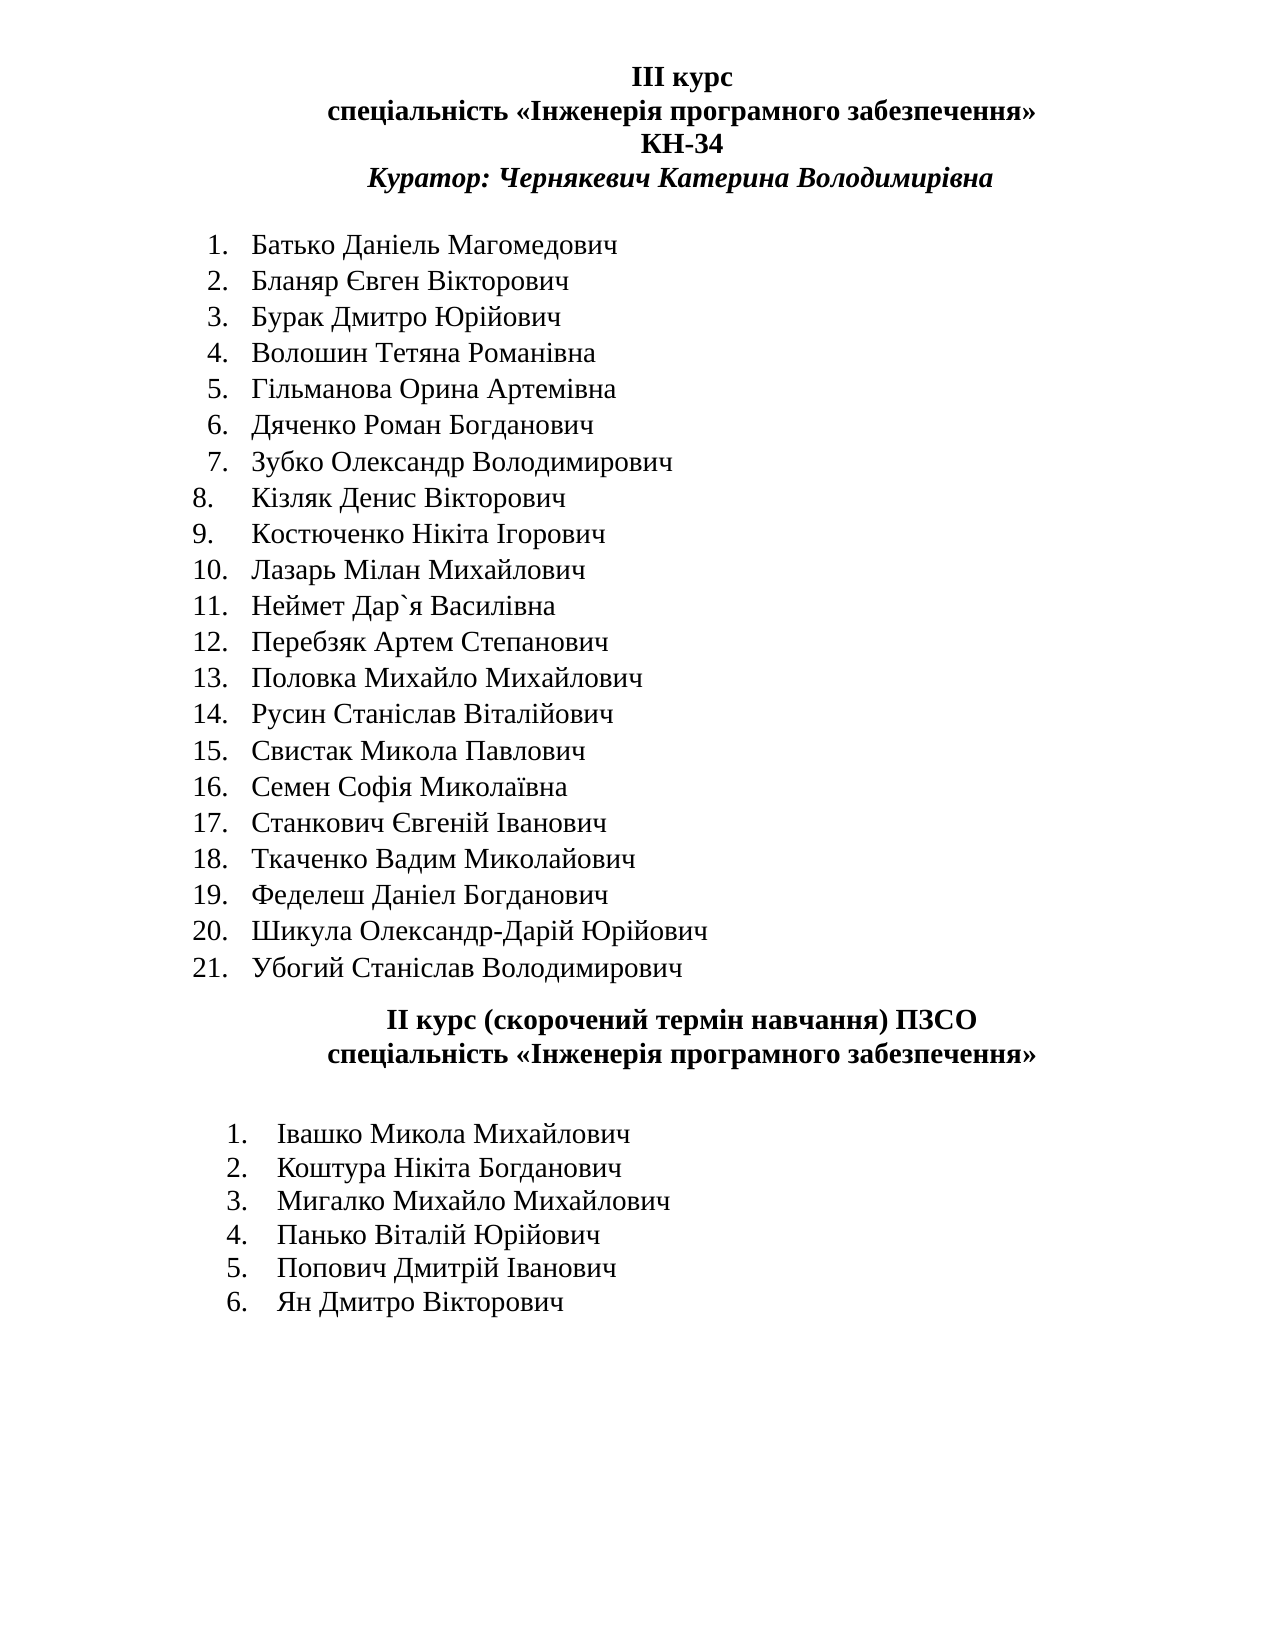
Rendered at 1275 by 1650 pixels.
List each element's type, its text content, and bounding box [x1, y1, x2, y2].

list Дяченко Роман Богданович [207, 407, 1186, 441]
table_cell Ян Дмитро Вікторович [265, 1284, 782, 1318]
table_cell [177, 1217, 265, 1251]
list Бланяр Євген Вікторович [207, 263, 1186, 296]
table_cell [177, 1251, 265, 1284]
text ІІ курс (скорочений термін навчання) ПЗСО [177, 1002, 1186, 1036]
text КН-34 [177, 126, 1186, 160]
list Гільманова Орина Артемівна [207, 371, 1186, 405]
text спеціальність «Інженерія програмного забезпечення» [177, 93, 1186, 126]
table_cell Мигалко Михайло Михайлович [265, 1184, 782, 1217]
list Русин Станіслав Віталійович [192, 697, 1186, 730]
table_cell [177, 1150, 265, 1183]
list Неймет Дар`я Василівна [192, 588, 1186, 622]
text ІІІ курс [177, 59, 1186, 93]
list Станкович Євгеній Іванович [192, 805, 1186, 839]
table_cell Коштура Нікіта Богданович [265, 1150, 782, 1183]
table_header [177, 1116, 265, 1150]
list Ткаченко Вадим Миколайович [192, 841, 1186, 875]
table_cell Попович Дмитрій Іванович [265, 1251, 782, 1284]
list Шикула Олександр-Дарій Юрійович [192, 913, 1186, 947]
list Лазарь Мілан Михайлович [192, 552, 1186, 586]
list Перебзяк Артем Степанович [192, 624, 1186, 658]
table_cell [177, 1184, 265, 1217]
table_cell [177, 1284, 265, 1318]
list Волошин Тетяна Романівна [207, 335, 1186, 369]
list Кізляк Денис Вікторович [192, 480, 1186, 513]
table_cell Панько Віталій Юрійович [265, 1217, 782, 1251]
list Половка Михайло Михайлович [192, 661, 1186, 694]
list Бурак Дмитро Юрійович [207, 299, 1186, 333]
list Феделеш Даніел Богданович [192, 877, 1186, 911]
list Свистак Микола Павлович [192, 733, 1186, 766]
list Убогий Станіслав Володимирович [192, 950, 1186, 983]
list Костюченко Нікіта Ігорович [192, 516, 1186, 549]
list Зубко Олександр Володимирович [207, 444, 1186, 477]
list Семен Софія Миколаївна [192, 769, 1186, 802]
text спеціальність «Інженерія програмного забезпечення» [177, 1036, 1186, 1069]
list Батько Даніель Магомедович [207, 227, 1186, 260]
text Куратор: Чернякевич Катерина Володимирівна [177, 160, 1186, 193]
table_header Івашко Mикола Mихайлович [265, 1116, 782, 1150]
